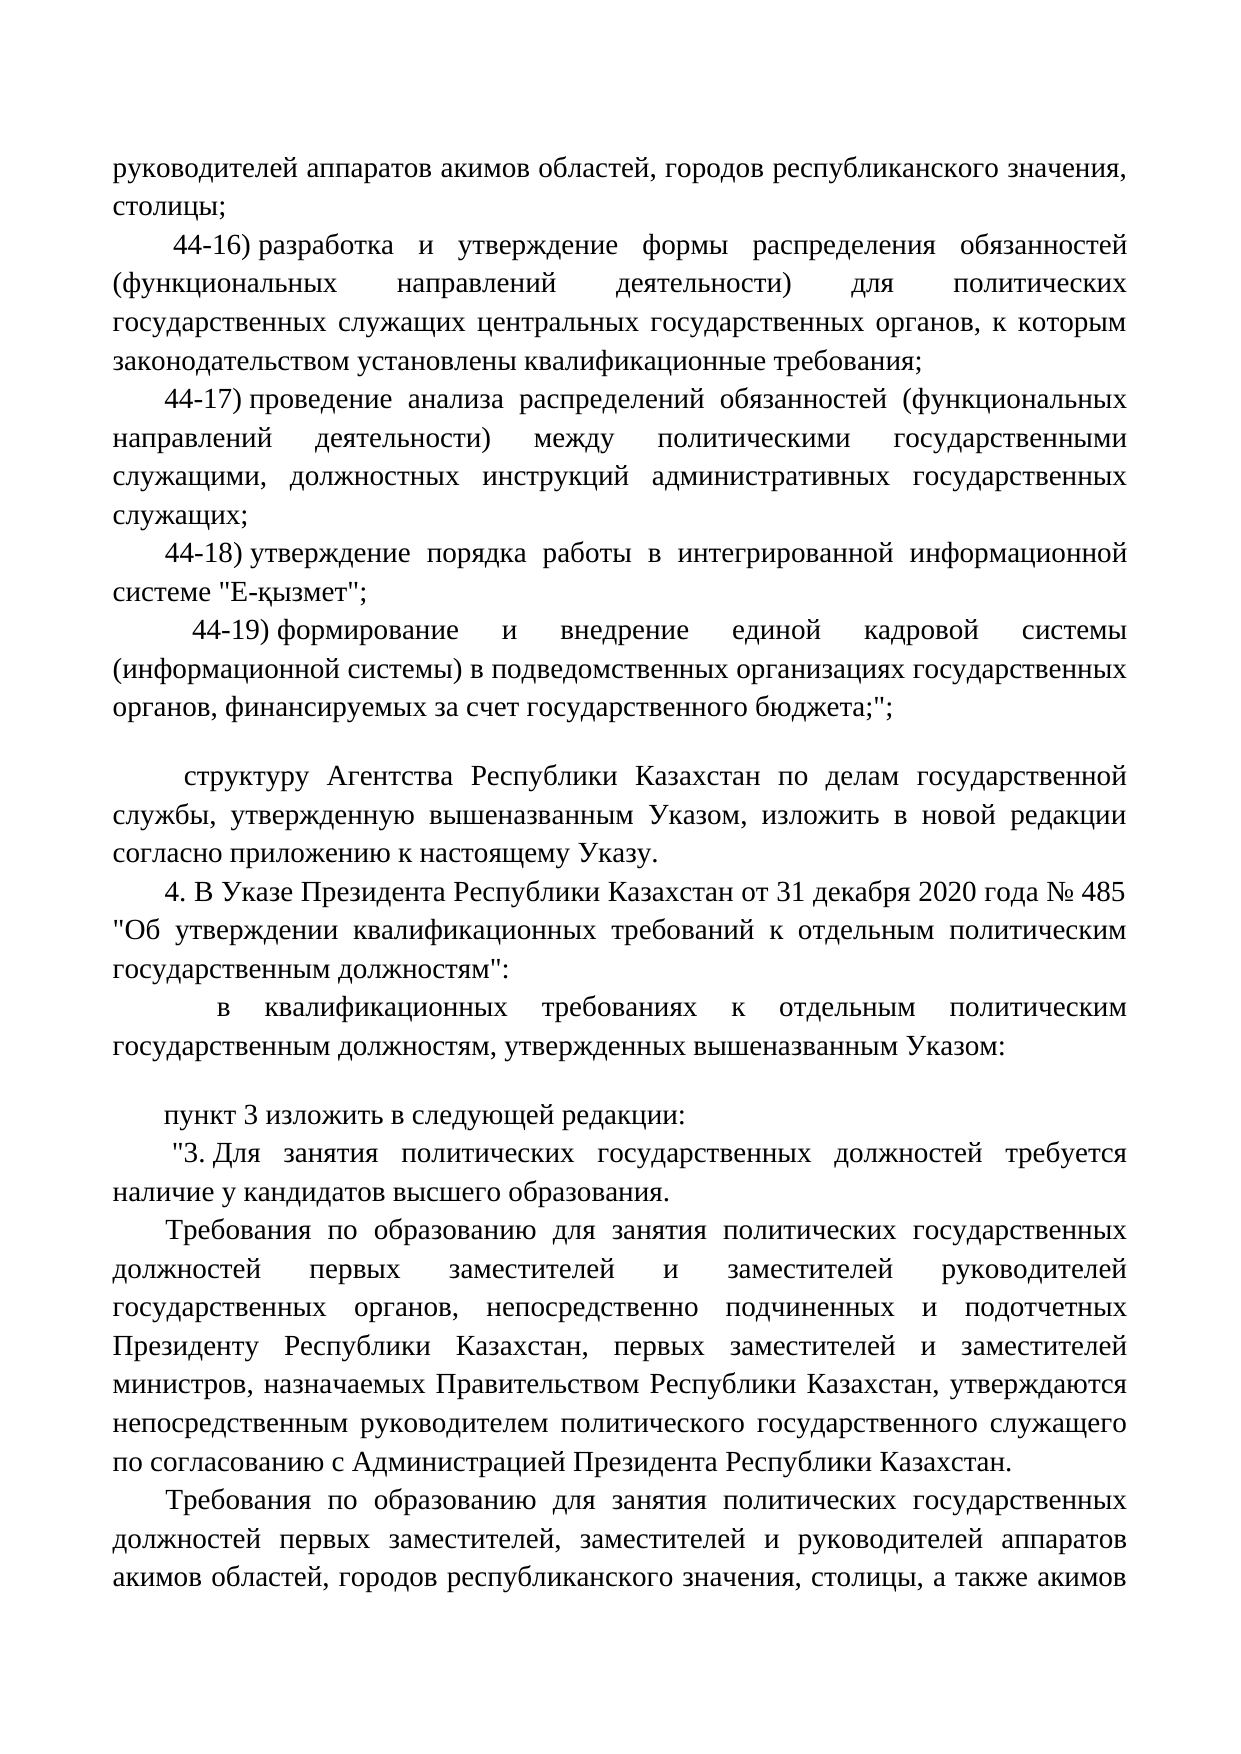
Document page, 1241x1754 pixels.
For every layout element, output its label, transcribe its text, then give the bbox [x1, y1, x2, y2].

text в квалификационных требованиях к отдельным политическим государственным должностям, утвержденных вышеназванным Указом: [112, 989, 1128, 1062]
text 44-19) формирование и внедрение единой кадровой системы (информационной системы) в подведомственных организациях государственных органов, финансируемых за счет государственного бюджета;"; [112, 612, 1128, 723]
text "3. Для занятия политических государственных должностей требуется наличие у кандидатов высшего образования. [112, 1135, 1128, 1207]
text 44-18) утверждение порядка работы в интегрированной информационной системе "Е-қызмет"; [112, 535, 1128, 607]
text Требования по образованию для занятия политических государственных должностей первых заместителей и заместителей руководителей государственных органов, непосредственно подчиненных и подотчетных Президенту Республики Казахстан, первых заместителей и заместителей министров, назначаемых Правительством Республики Казахстан, утверждаются непосредственным руководителем политического государственного служащего по согласованию с Администрацией Президента Республики Казахстан. [112, 1212, 1128, 1477]
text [112, 1482, 1128, 1593]
text 4. В Указе Президента Республики Казахстан от 31 декабря 2020 года № 485 "Об утверждении квалификационных требований к отдельным политическим государственным должностям": [112, 874, 1128, 984]
text 44-16) разработка и утверждение формы распределения обязанностей (функциональных направлений деятельности) для политических государственных служащих центральных государственных органов, к которым законодательством установлены квалификационные требования; [112, 227, 1128, 376]
text 44-17) проведение анализа распределений обязанностей (функциональных направлений деятельности) между политическими государственными служащими, должностных инструкций административных государственных служащих; [112, 381, 1128, 530]
text пункт 3 изложить в следующей редакции: [112, 1097, 1128, 1130]
text структуру Агентства Республики Казахстан по делам государственной службы, утвержденную вышеназванным Указом, изложить в новой редакции согласно приложению к настоящему Указу. [112, 758, 1128, 869]
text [112, 150, 1128, 222]
